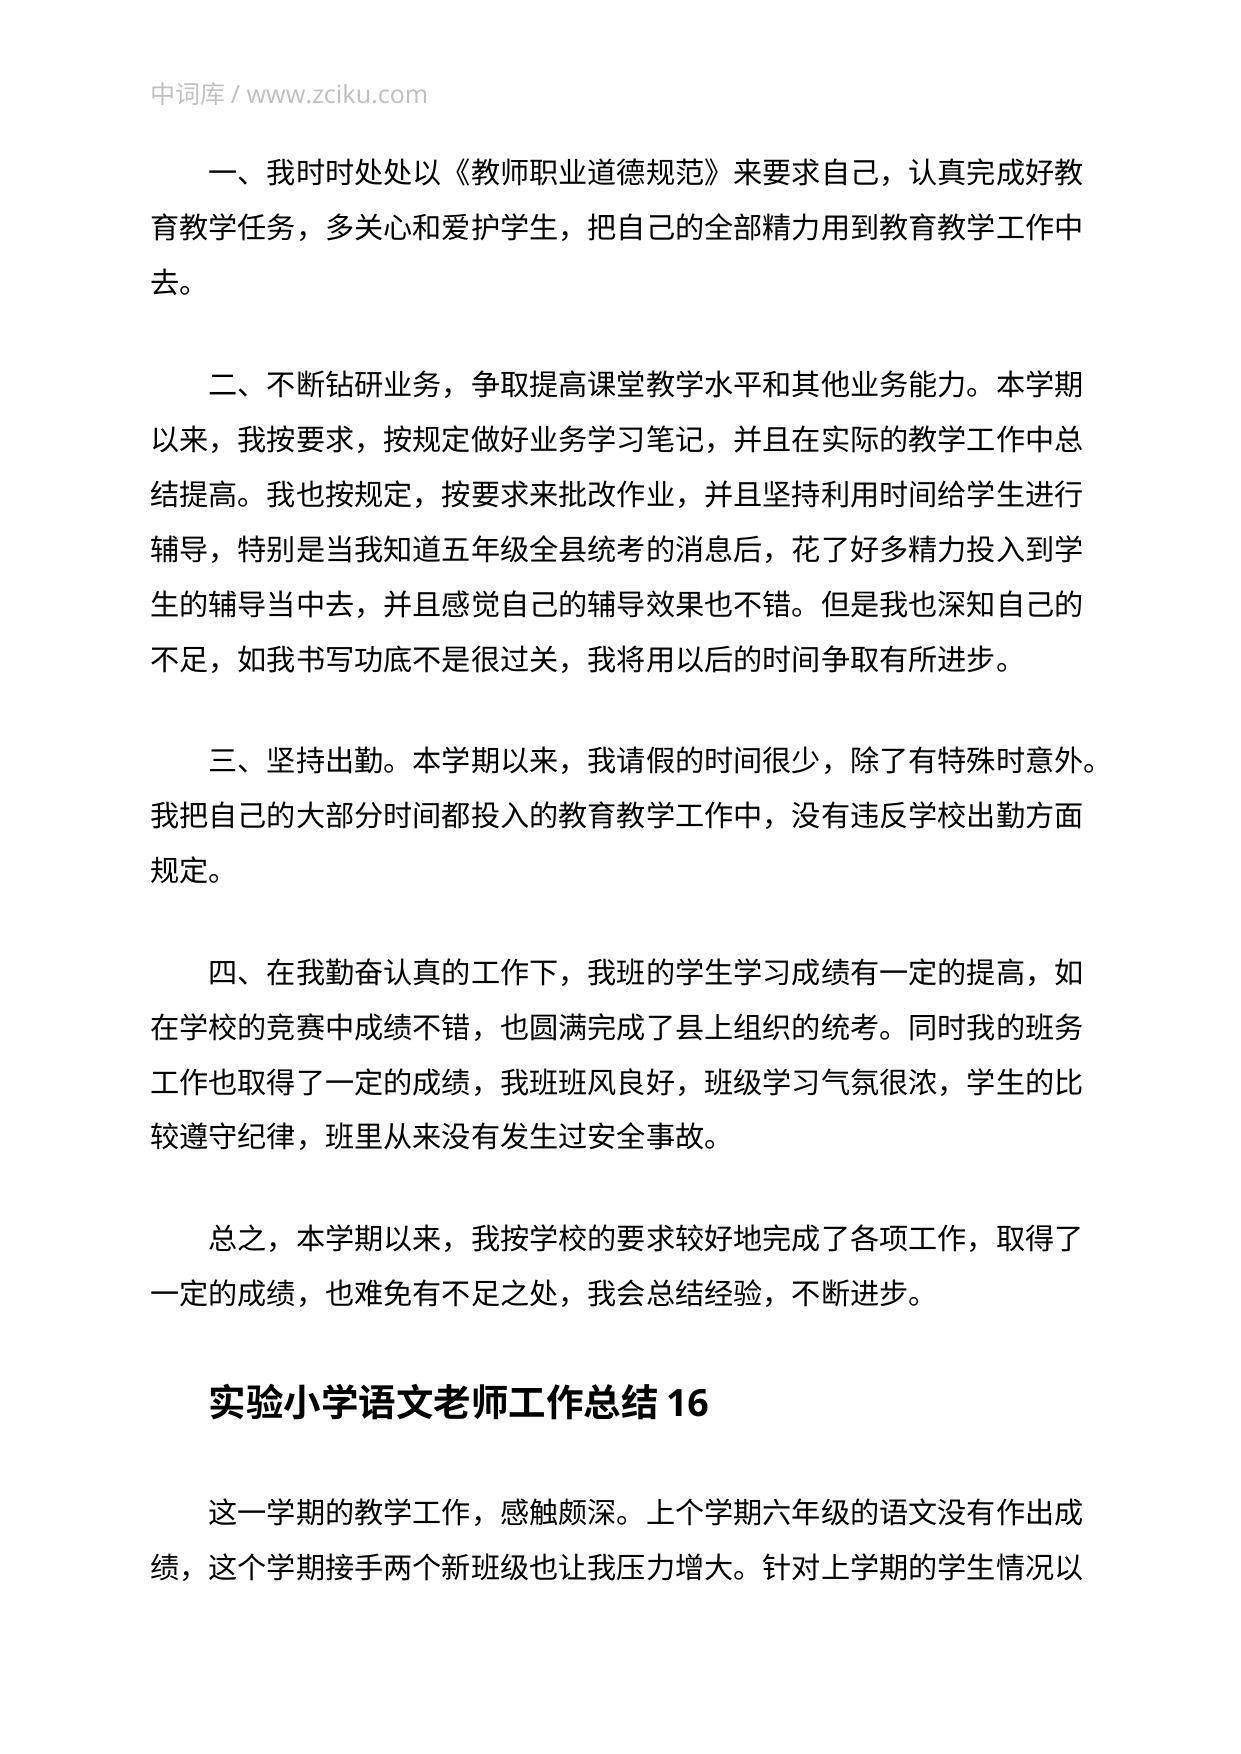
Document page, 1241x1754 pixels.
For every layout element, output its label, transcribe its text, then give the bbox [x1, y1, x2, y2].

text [150, 1490, 1090, 1587]
text 三、坚持出勤。本学期以来，我请假的时间很少，除了有特殊时意外。我把自己的大部分时间都投入的教育教学工作中，没有违反学校出勤方面规定。 [150, 738, 1090, 890]
text 一、我时时处处以《教师职业道德规范》来要求自己，认真完成好教育教学任务，多关心和爱护学生，把自己的全部精力用到教育教学工作中去。 [150, 150, 1090, 302]
text 实验小学语文老师工作总结16 [150, 1372, 1090, 1427]
text 总之，本学期以来，我按学校的要求较好地完成了各项工作，取得了一定的成绩，也难免有不足之处，我会总结经验，不断进步。 [150, 1216, 1090, 1313]
text 二、不断钻研业务，争取提高课堂教学水平和其他业务能力。本学期以来，我按要求，按规定做好业务学习笔记，并且在实际的教学工作中总结提高。我也按规定，按要求来批改作业，并且坚持利用时间给学生进行辅导，特别是当我知道五年级全县统考的消息后，花了好多精力投入到学生的辅导当中去，并且感觉自己的辅导效果也不错。但是我也深知自己的不足，如我书写功底不是很过关，我将用以后的时间争取有所进步。 [150, 362, 1090, 678]
text 四、在我勤奋认真的工作下，我班的学生学习成绩有一定的提高，如在学校的竞赛中成绩不错，也圆满完成了县上组织的统考。同时我的班务工作也取得了一定的成绩，我班班风良好，班级学习气氛很浓，学生的比较遵守纪律，班里从来没有发生过安全事故。 [150, 949, 1090, 1156]
